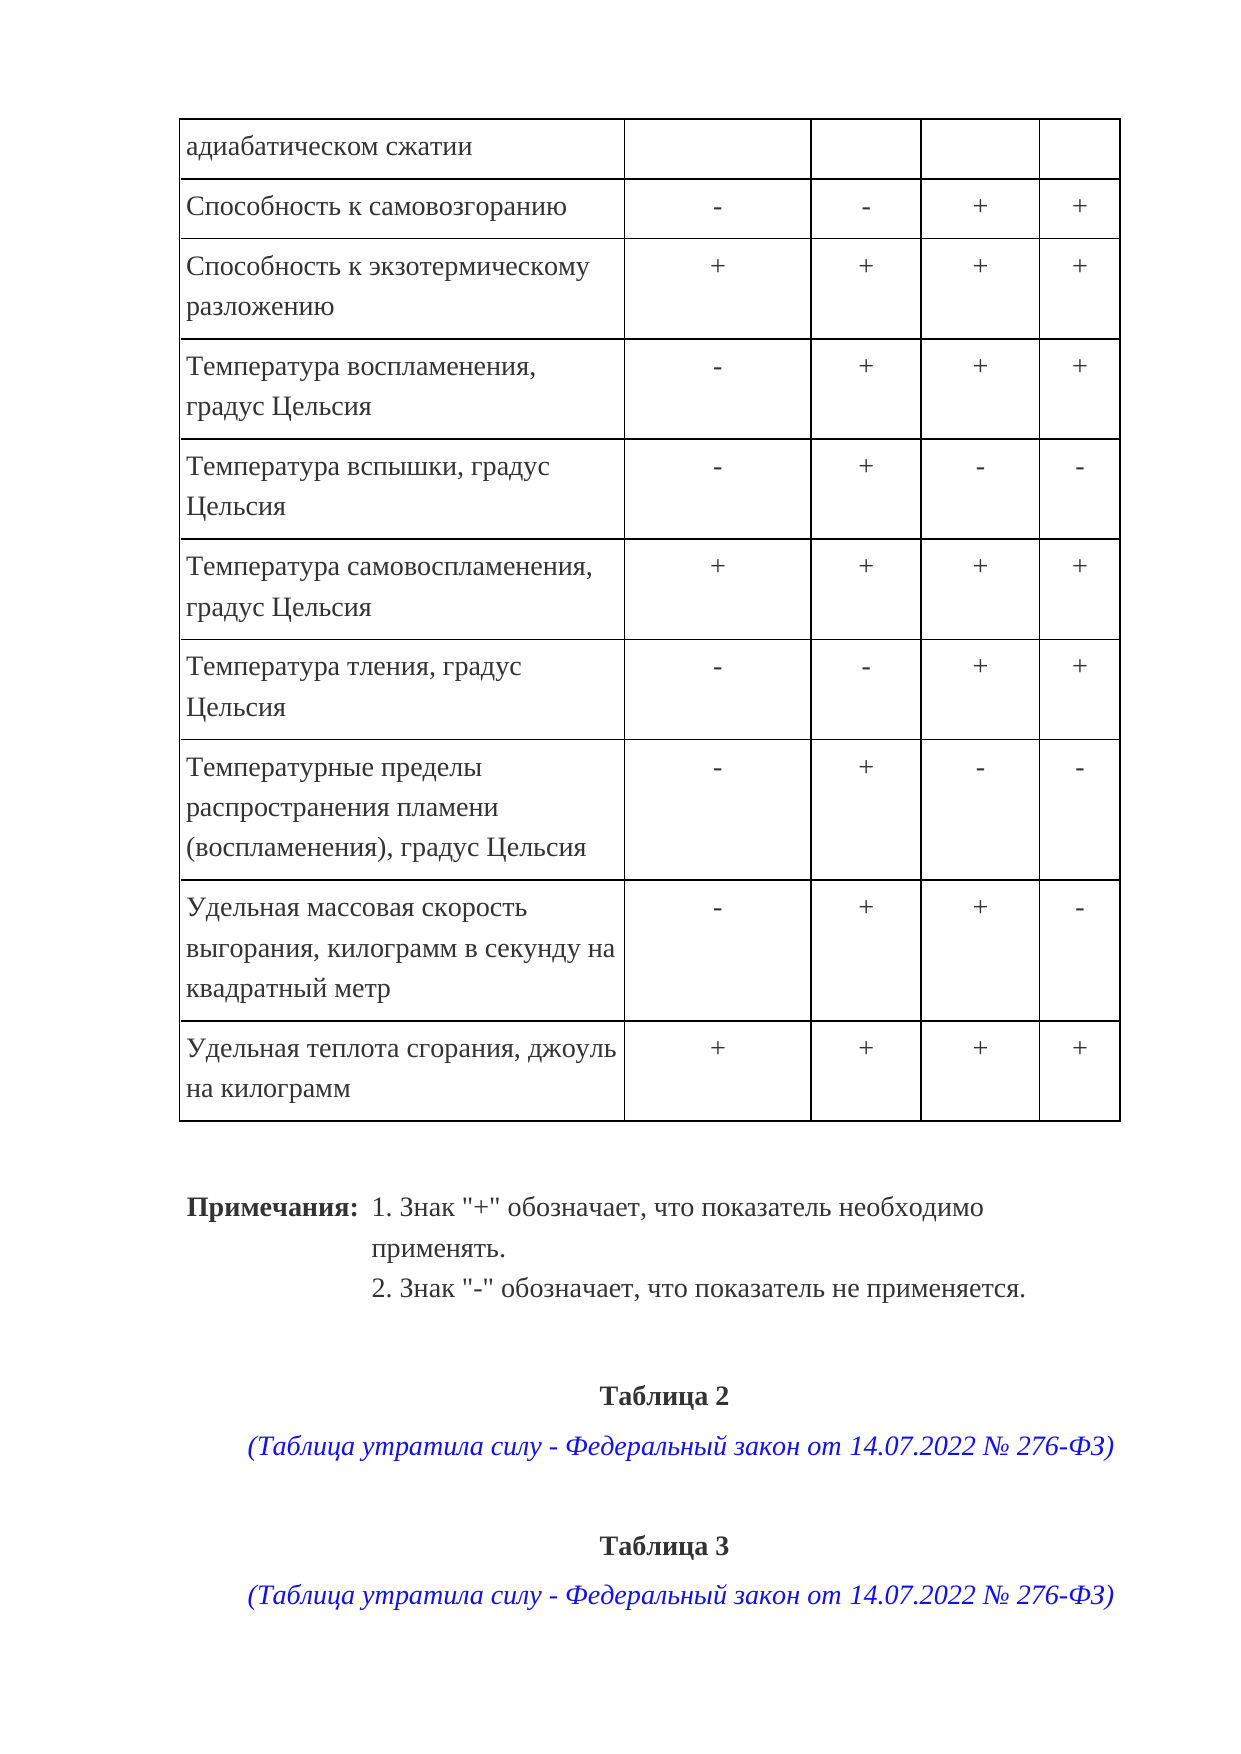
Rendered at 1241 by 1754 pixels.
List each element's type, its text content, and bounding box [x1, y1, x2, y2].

table_cell + [922, 340, 1039, 438]
table_header 1. Знак "+" обозначает, что показатель необходимо применять. 2. Знак "-" обозначает, что показатель не применяется. [365, 1181, 1121, 1320]
table_cell - [922, 440, 1039, 538]
table_cell + [625, 120, 810, 178]
table_cell Температура вспышки, градус Цельсия [180, 439, 624, 538]
table_cell + [812, 440, 920, 538]
table_cell - [625, 740, 810, 879]
table_cell Температура тления, градус Цельсия [180, 640, 624, 739]
table_cell - [625, 180, 810, 238]
table_cell - [625, 881, 810, 1020]
table_cell - [812, 640, 920, 739]
table_cell - [1040, 120, 1119, 178]
table_cell + [922, 881, 1039, 1020]
table_cell + [922, 540, 1039, 638]
table_cell Температурные пределы распространения пламени (воспламенения), градус Цельсия [180, 740, 624, 879]
table_cell Удельная теплота сгорания, джоуль на килограмм [180, 1021, 624, 1120]
table_cell - [625, 440, 810, 538]
table_cell + [922, 239, 1039, 338]
text (Таблица утратила силу - Федеральный закон от 14.07.2022 № 276-ФЗ) [177, 1429, 1152, 1461]
table_cell - [812, 180, 920, 238]
table_cell - [625, 640, 810, 739]
table_cell Температура воспламенения, градус Цельсия [180, 339, 624, 438]
table_cell + [1040, 340, 1119, 438]
table_cell + [1040, 640, 1119, 739]
table_cell - [625, 340, 810, 438]
table_cell + [812, 1022, 920, 1120]
table_cell + [625, 1022, 810, 1120]
table_cell Способность к самовозгоранию [180, 179, 624, 238]
table_cell - [1040, 440, 1119, 538]
table_cell + [922, 1022, 1039, 1120]
table_cell + [625, 239, 810, 338]
table_cell + [625, 540, 810, 638]
table_cell + [922, 180, 1039, 238]
table_cell + [1040, 1022, 1119, 1120]
table_cell + [812, 540, 920, 638]
text Таблица 3 [247, 1528, 1081, 1561]
table_cell + [1040, 180, 1119, 238]
table_cell - [1040, 881, 1119, 1020]
table_cell Способность к экзотермическому разложению [180, 239, 624, 338]
table_cell + [812, 120, 920, 178]
table_cell + [922, 640, 1039, 739]
table_cell - [922, 740, 1039, 879]
text (Таблица утратила силу - Федеральный закон от 14.07.2022 № 276-ФЗ) [177, 1578, 1152, 1611]
table_cell - [922, 120, 1039, 178]
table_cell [180, 120, 624, 178]
table_cell + [1040, 540, 1119, 638]
table_cell + [812, 340, 920, 438]
table_cell Температура самовоспламенения, градус Цельсия [180, 539, 624, 638]
table_cell - [1040, 740, 1119, 879]
table_cell + [812, 239, 920, 338]
table_cell + [1040, 239, 1119, 338]
table_cell Удельная массовая скорость выгорания, килограмм в секунду на квадратный метр [180, 880, 624, 1020]
table_cell + [812, 740, 920, 879]
table_header Примечания: [180, 1181, 365, 1320]
text Таблица 2 [247, 1379, 1081, 1412]
table_cell + [812, 881, 920, 1020]
